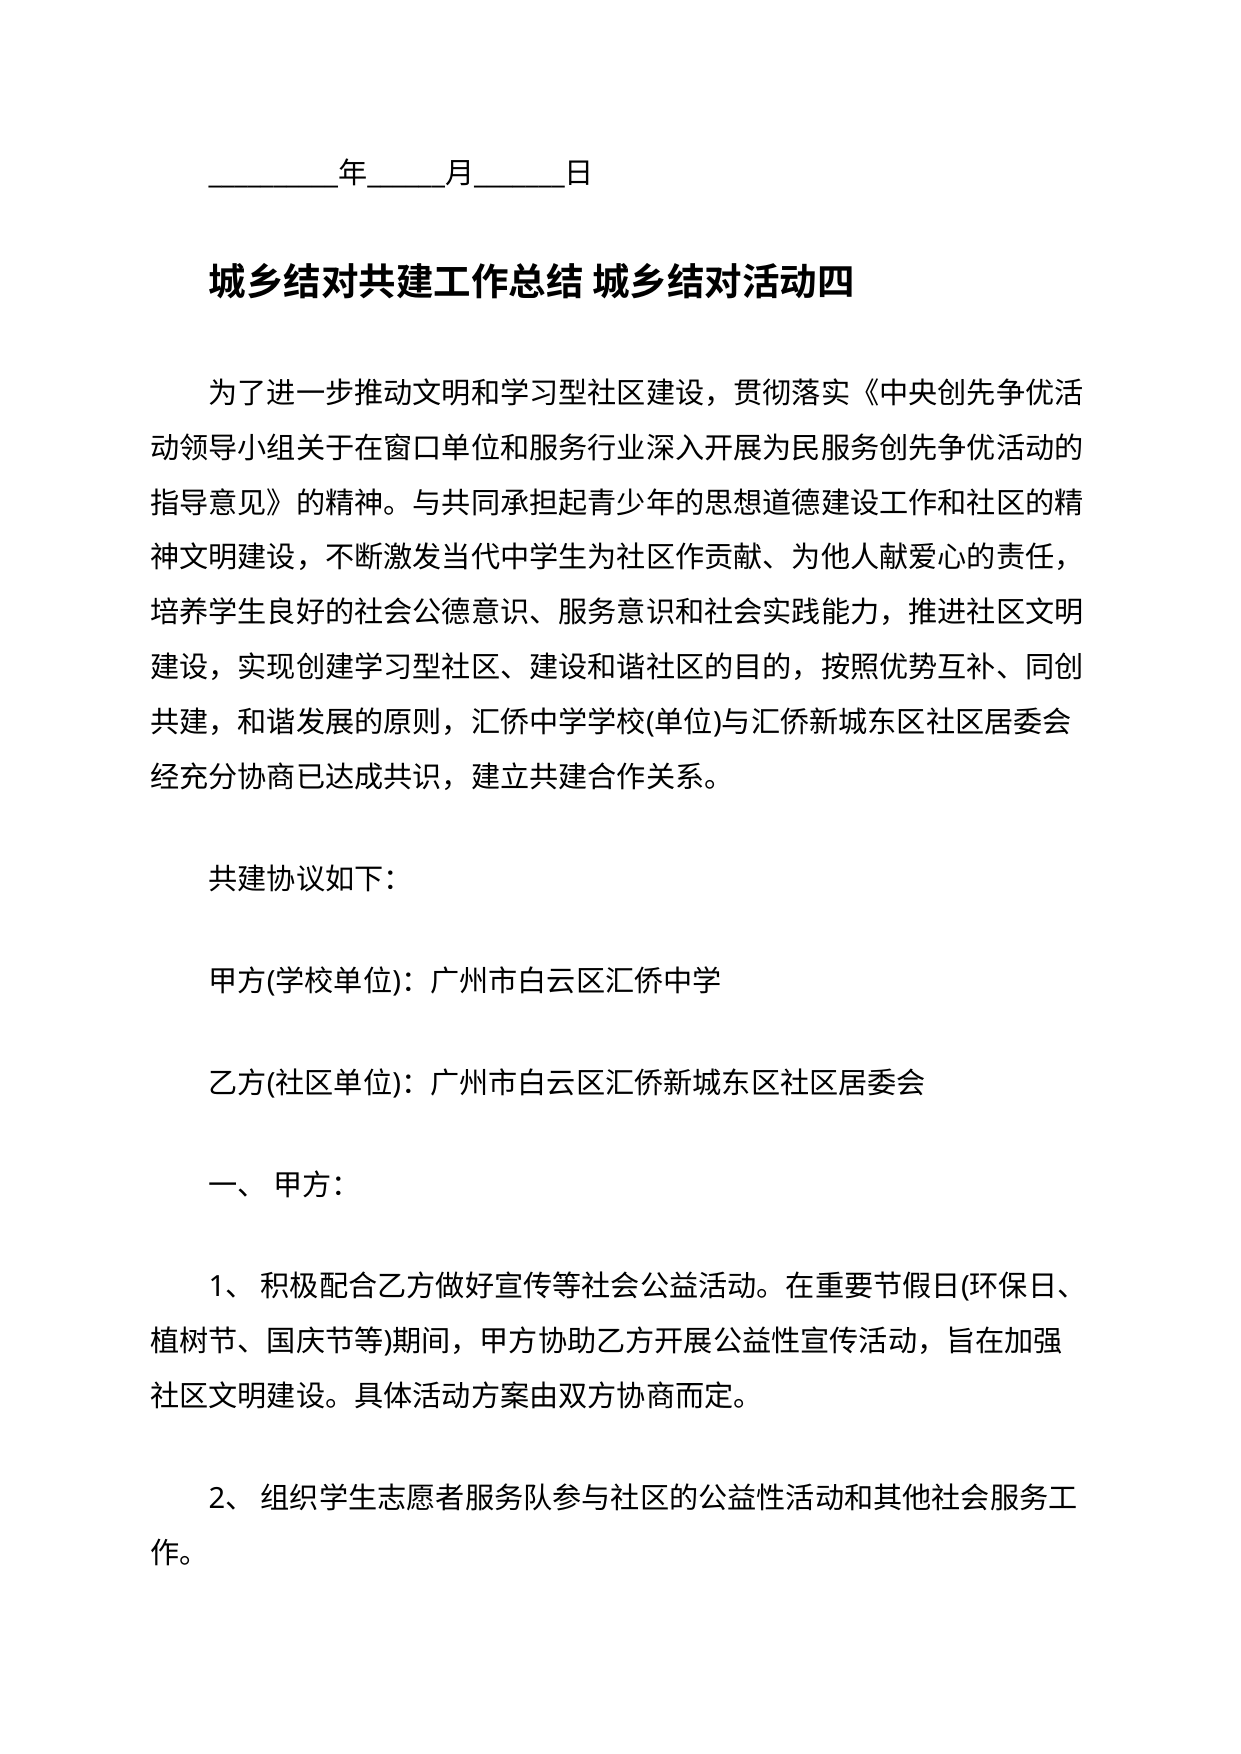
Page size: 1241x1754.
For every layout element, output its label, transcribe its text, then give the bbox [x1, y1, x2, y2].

text 为了进一步推动文明和学习型社区建设，贯彻落实《中央创先争优活动领导小组关于在窗口单位和服务行业深入开展为民服务创先争优活动的指导意见》的精神。与共同承担起青少年的思想道德建设工作和社区的精神文明建设，不断激发当代中学生为社区作贡献、为他人献爱心的责任，培养学生良好的社会公德意识、服务意识和社会实践能力，推进社区文明建设，实现创建学习型社区、建设和谐社区的目的，按照优势互补、同创共建，和谐发展的原则，汇侨中学学校(单位)与汇侨新城东区社区居委会 经充分协商已达成共识，建立共建合作关系。 [150, 369, 1090, 796]
text 乙方(社区单位)：广州市白云区汇侨新城东区社区居委会 [150, 1059, 1090, 1102]
text 一、 甲方： [150, 1161, 1090, 1203]
text 1、 积极配合乙方做好宣传等社会公益活动。在重要节假日(环保日、植树节、国庆节等)期间，甲方协助乙方开展公益性宣传活动，旨在加强社区文明建设。具体活动方案由双方协商而定。 [150, 1263, 1090, 1415]
text 共建协议如下： [150, 856, 1090, 898]
text 2、 组织学生志愿者服务队参与社区的公益性活动和其他社会服务工作。 [150, 1475, 1090, 1572]
text 城乡结对共建工作总结 城乡结对活动四 [150, 252, 1090, 306]
text __________年______月_______日 [150, 150, 1090, 192]
text 甲方(学校单位)：广州市白云区汇侨中学 [150, 957, 1090, 1000]
